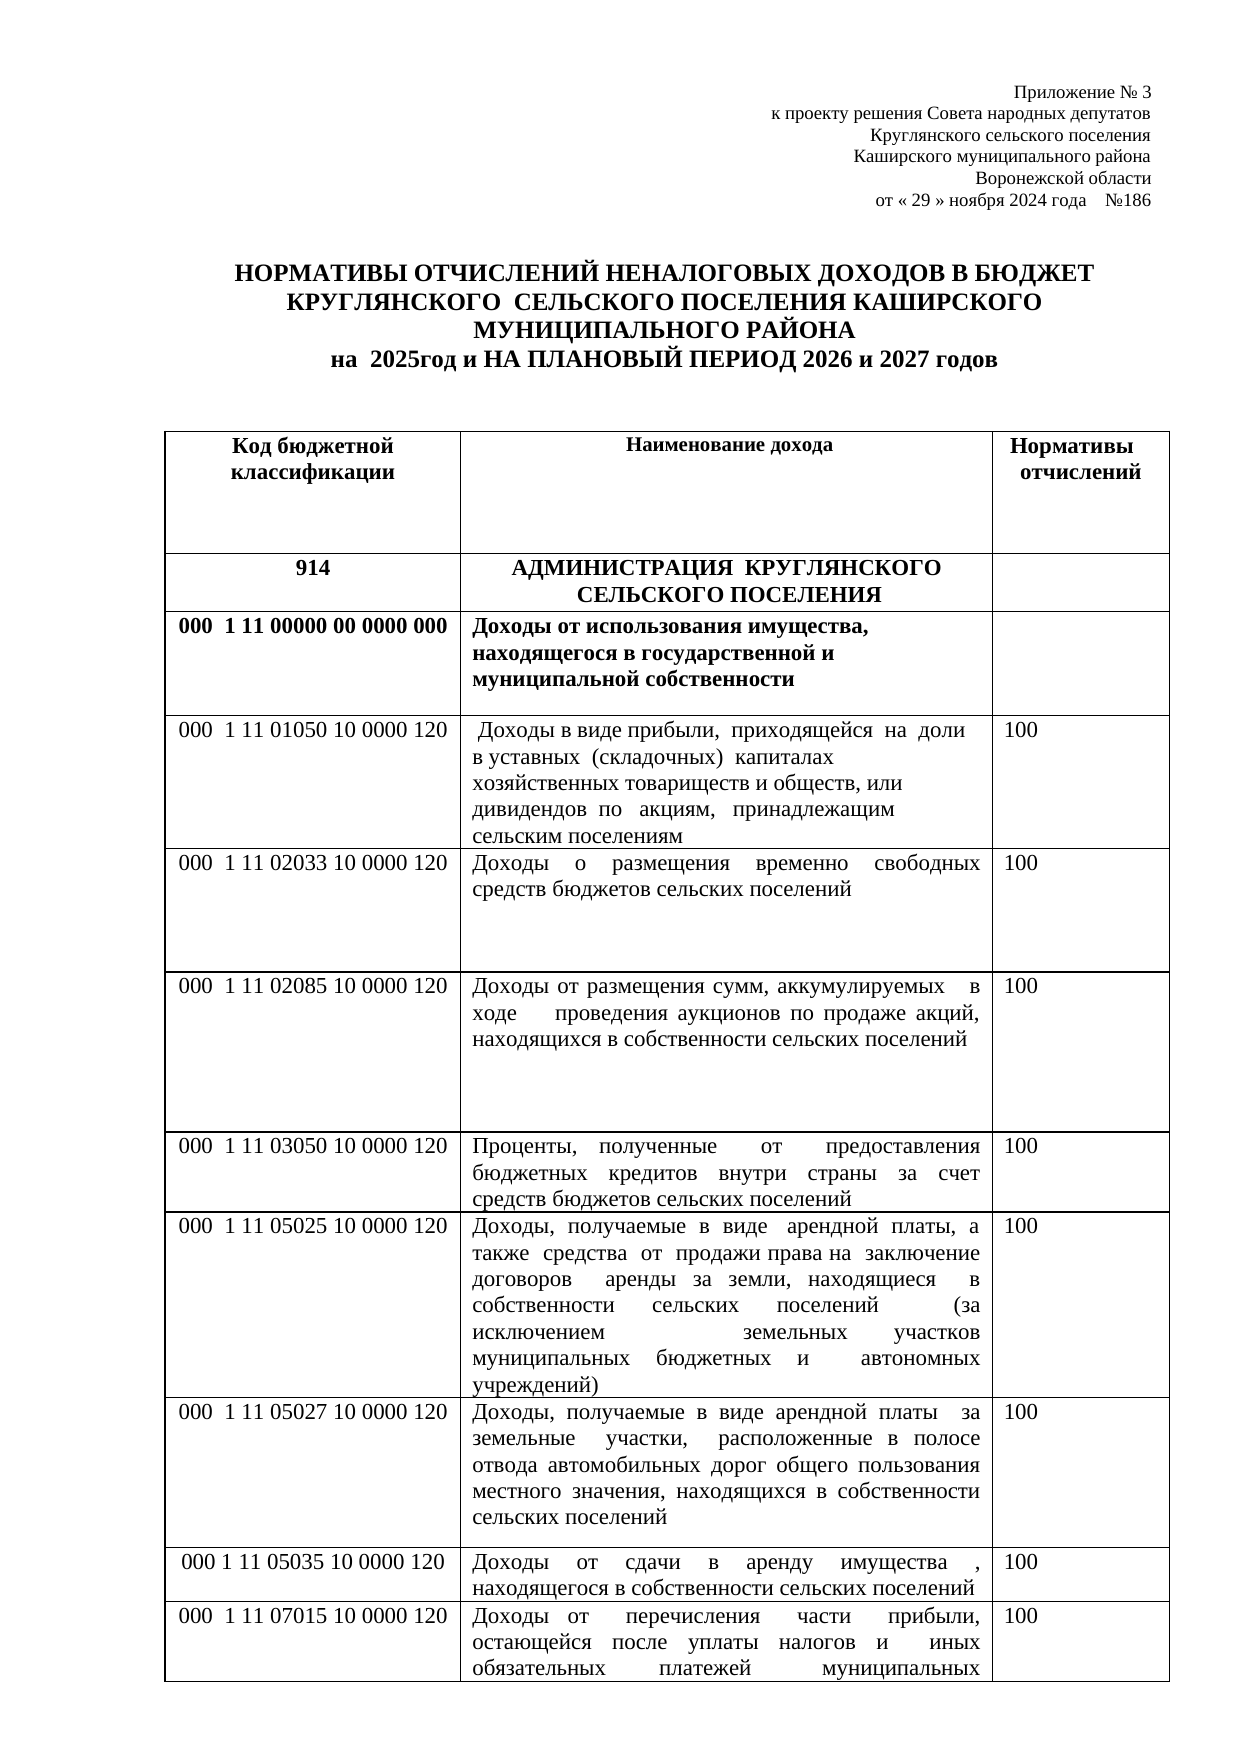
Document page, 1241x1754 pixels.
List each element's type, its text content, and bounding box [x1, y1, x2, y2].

table_cell 100 [993, 1602, 1169, 1681]
text Приложение № 3 [767, 81, 1152, 102]
table_cell Проценты, полученные от предоставления бюджетных кредитов внутри страны за счет средств бюджетов сельских поселений [461, 1133, 992, 1211]
table_cell 000 1 11 05025 10 0000 120 [166, 1213, 460, 1397]
table_cell 000 1 11 05035 10 0000 120 [166, 1548, 460, 1601]
table_cell 000 1 11 02033 10 0000 120 [166, 849, 460, 971]
table_header Код бюджетной классификации [166, 432, 460, 553]
text Воронежской области [177, 167, 1152, 188]
table_cell 000 1 11 01050 10 0000 120 [166, 716, 460, 848]
table_cell 914 [166, 554, 460, 611]
table_cell Доходы от сдачи в аренду имущества , находящегося в собственности сельских поселений [461, 1548, 992, 1601]
text к проекту решения Совета народных депутатов [177, 102, 1152, 124]
table_cell Доходы от размещения сумм, аккумулируемых в ходе проведения аукционов по продаже акций, находящихся в собственности сельских поселений [461, 973, 992, 1131]
table_cell Доходы в виде прибыли, приходящейся на доли в уставных (складочных) капиталах хозяйственных товариществ и обществ, или дивидендов по акциям, принадлежащим сельским поселениям [461, 716, 992, 848]
table_header Наименование дохода [461, 432, 992, 553]
table_cell Доходы, получаемые в виде арендной платы, а также средства от продажи права на заключение договоров аренды за земли, находящиеся в собственности сельских поселений (за исключением земельных участков муниципальных бюджетных и автономных учреждений) [461, 1213, 992, 1397]
text Каширского муниципального района [177, 145, 1152, 167]
table_cell АДМИНИСТРАЦИЯ КРУГЛЯНСКОГО СЕЛЬСКОГО ПОСЕЛЕНИЯ [461, 554, 992, 611]
table_cell 100 [993, 1133, 1169, 1211]
table_cell 100 [993, 973, 1169, 1131]
table_cell 000 1 11 05027 10 0000 120 [166, 1398, 460, 1547]
table_cell 100 [993, 1548, 1169, 1601]
table_cell 100 [993, 1398, 1169, 1547]
table_cell Доходы от использования имущества, находящегося в государственной и муниципальной собственности [461, 612, 992, 715]
table_cell 100 [993, 849, 1169, 971]
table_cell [461, 1602, 992, 1681]
text МУНИЦИПАЛЬНОГО РАЙОНА [177, 316, 1152, 344]
table_header Нормативы отчислений [993, 432, 1169, 553]
text Круглянского сельского поселения [177, 124, 1152, 145]
table_cell 100 [993, 716, 1169, 848]
table_cell 000 1 11 00000 00 0000 000 [166, 612, 460, 715]
table_cell [993, 612, 1169, 715]
text НОРМАТИВЫ ОТЧИСЛЕНИЙ НЕНАЛОГОВЫХ ДОХОДОВ В БЮДЖЕТ [177, 258, 1152, 287]
table_cell [993, 554, 1169, 611]
table_cell Доходы о размещения временно свободных средств бюджетов сельских поселений [461, 849, 992, 971]
table_cell 000 1 11 02085 10 0000 120 [166, 973, 460, 1131]
table_cell 100 [993, 1213, 1169, 1397]
text от « 29 » ноября 2024 года №186 [177, 188, 1152, 210]
text КРУГЛЯНСКОГО СЕЛЬСКОГО ПОСЕЛЕНИЯ КАШИРСКОГО [177, 287, 1152, 316]
table_cell 000 1 11 03050 10 0000 120 [166, 1133, 460, 1211]
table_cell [166, 1602, 460, 1681]
table_cell Доходы, получаемые в виде арендной платы за земельные участки, расположенные в полосе отвода автомобильных дорог общего пользования местного значения, находящихся в собственности сельских поселений [461, 1398, 992, 1547]
text на 2025год и НА ПЛАНОВЫЙ ПЕРИОД 2026 и 2027 годов [177, 344, 1152, 373]
